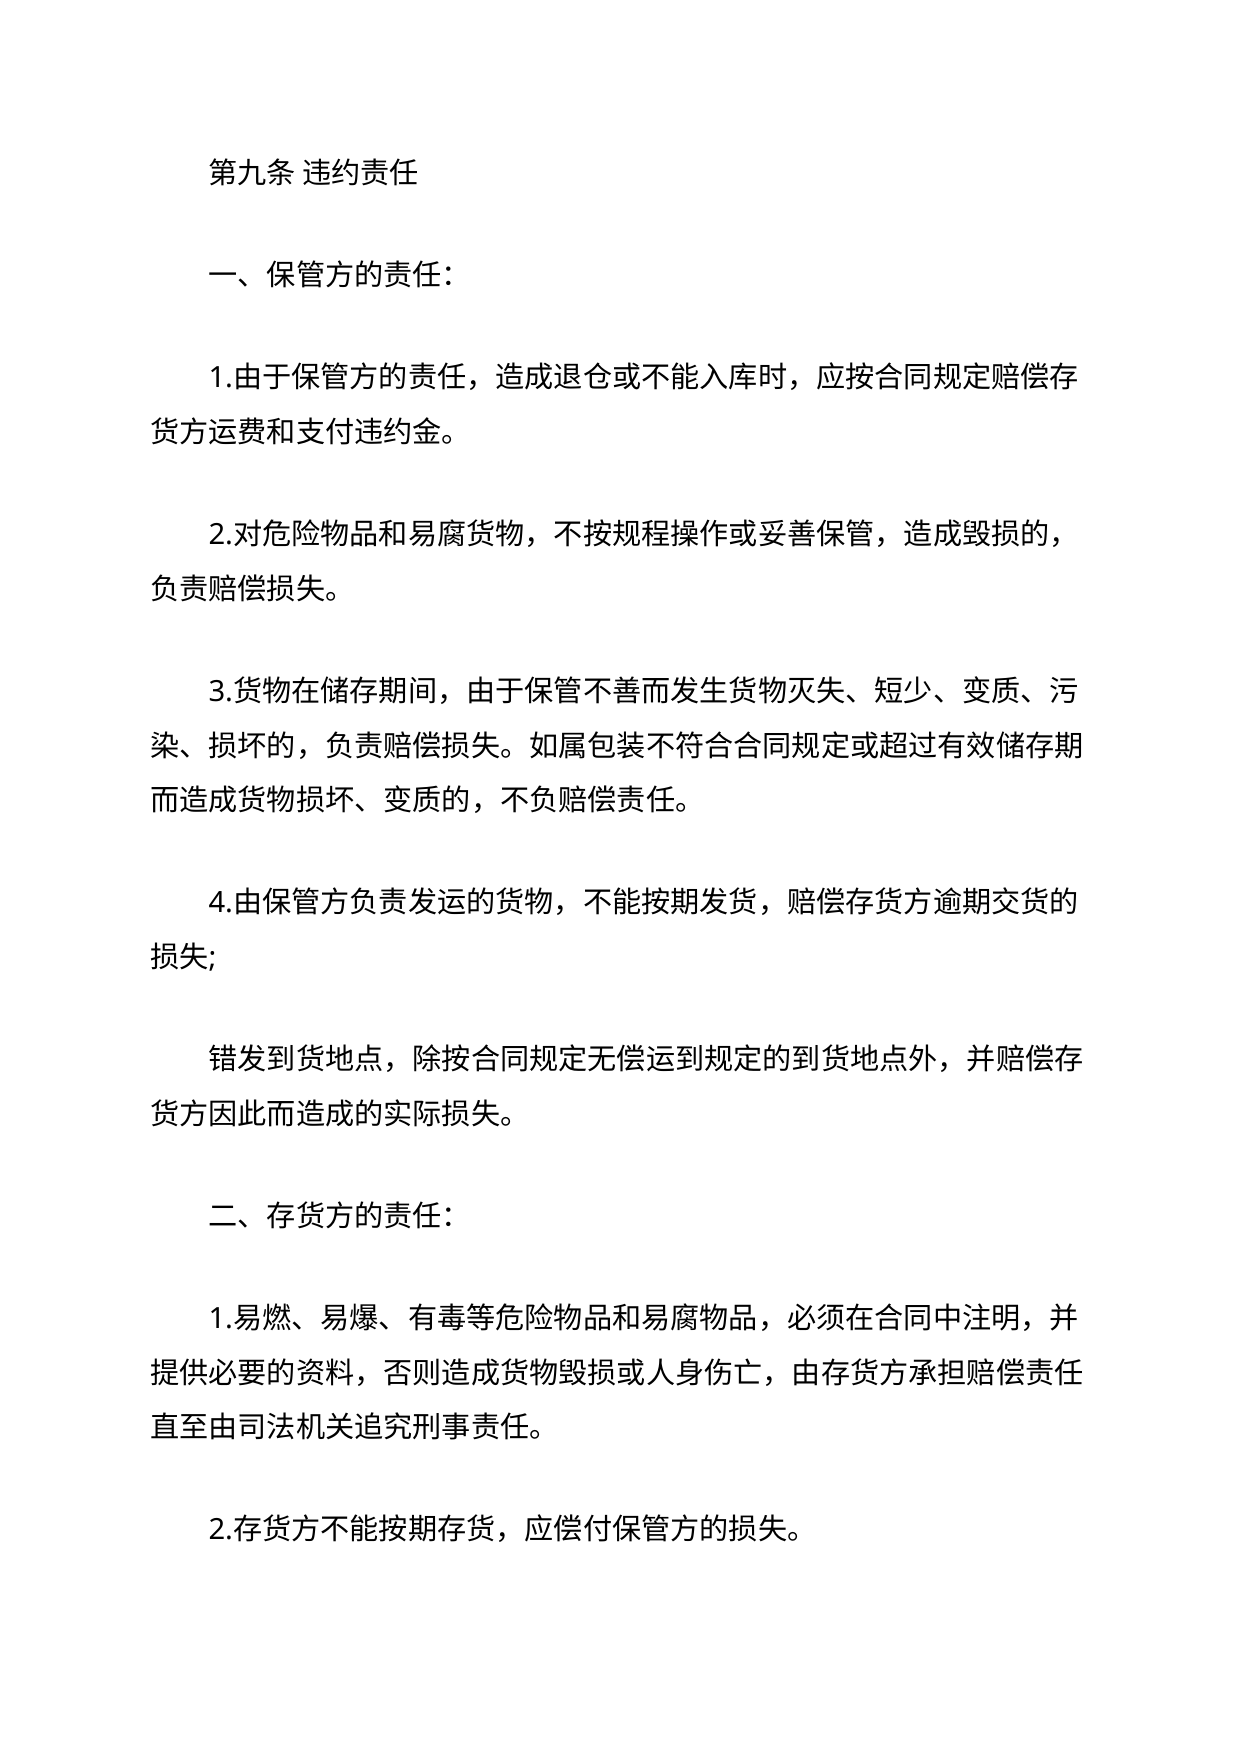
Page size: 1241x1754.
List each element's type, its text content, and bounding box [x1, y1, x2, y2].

text 3.货物在储存期间，由于保管不善而发生货物灭失、短少、变质、污染、损坏的，负责赔偿损失。如属包装不符合合同规定或超过有效储存期而造成货物损坏、变质的，不负赔偿责任。 [150, 667, 1090, 819]
text 第九条 违约责任 [150, 150, 1090, 192]
text 错发到货地点，除按合同规定无偿运到规定的到货地点外，并赔偿存货方因此而造成的实际损失。 [150, 1036, 1090, 1133]
text 1.由于保管方的责任，造成退仓或不能入库时，应按合同规定赔偿存货方运费和支付违约金。 [150, 353, 1090, 451]
text 2.对危险物品和易腐货物，不按规程操作或妥善保管，造成毁损的，负责赔偿损失。 [150, 510, 1090, 608]
text 二、存货方的责任： [150, 1192, 1090, 1235]
text 4.由保管方负责发运的货物，不能按期发货，赔偿存货方逾期交货的损失; [150, 879, 1090, 976]
text 1.易燃、易爆、有毒等危险物品和易腐物品，必须在合同中注明，并提供必要的资料，否则造成货物毁损或人身伤亡，由存货方承担赔偿责任直至由司法机关追究刑事责任。 [150, 1294, 1090, 1446]
text 一、保管方的责任： [150, 252, 1090, 294]
text 2.存货方不能按期存货，应偿付保管方的损失。 [150, 1506, 1090, 1548]
